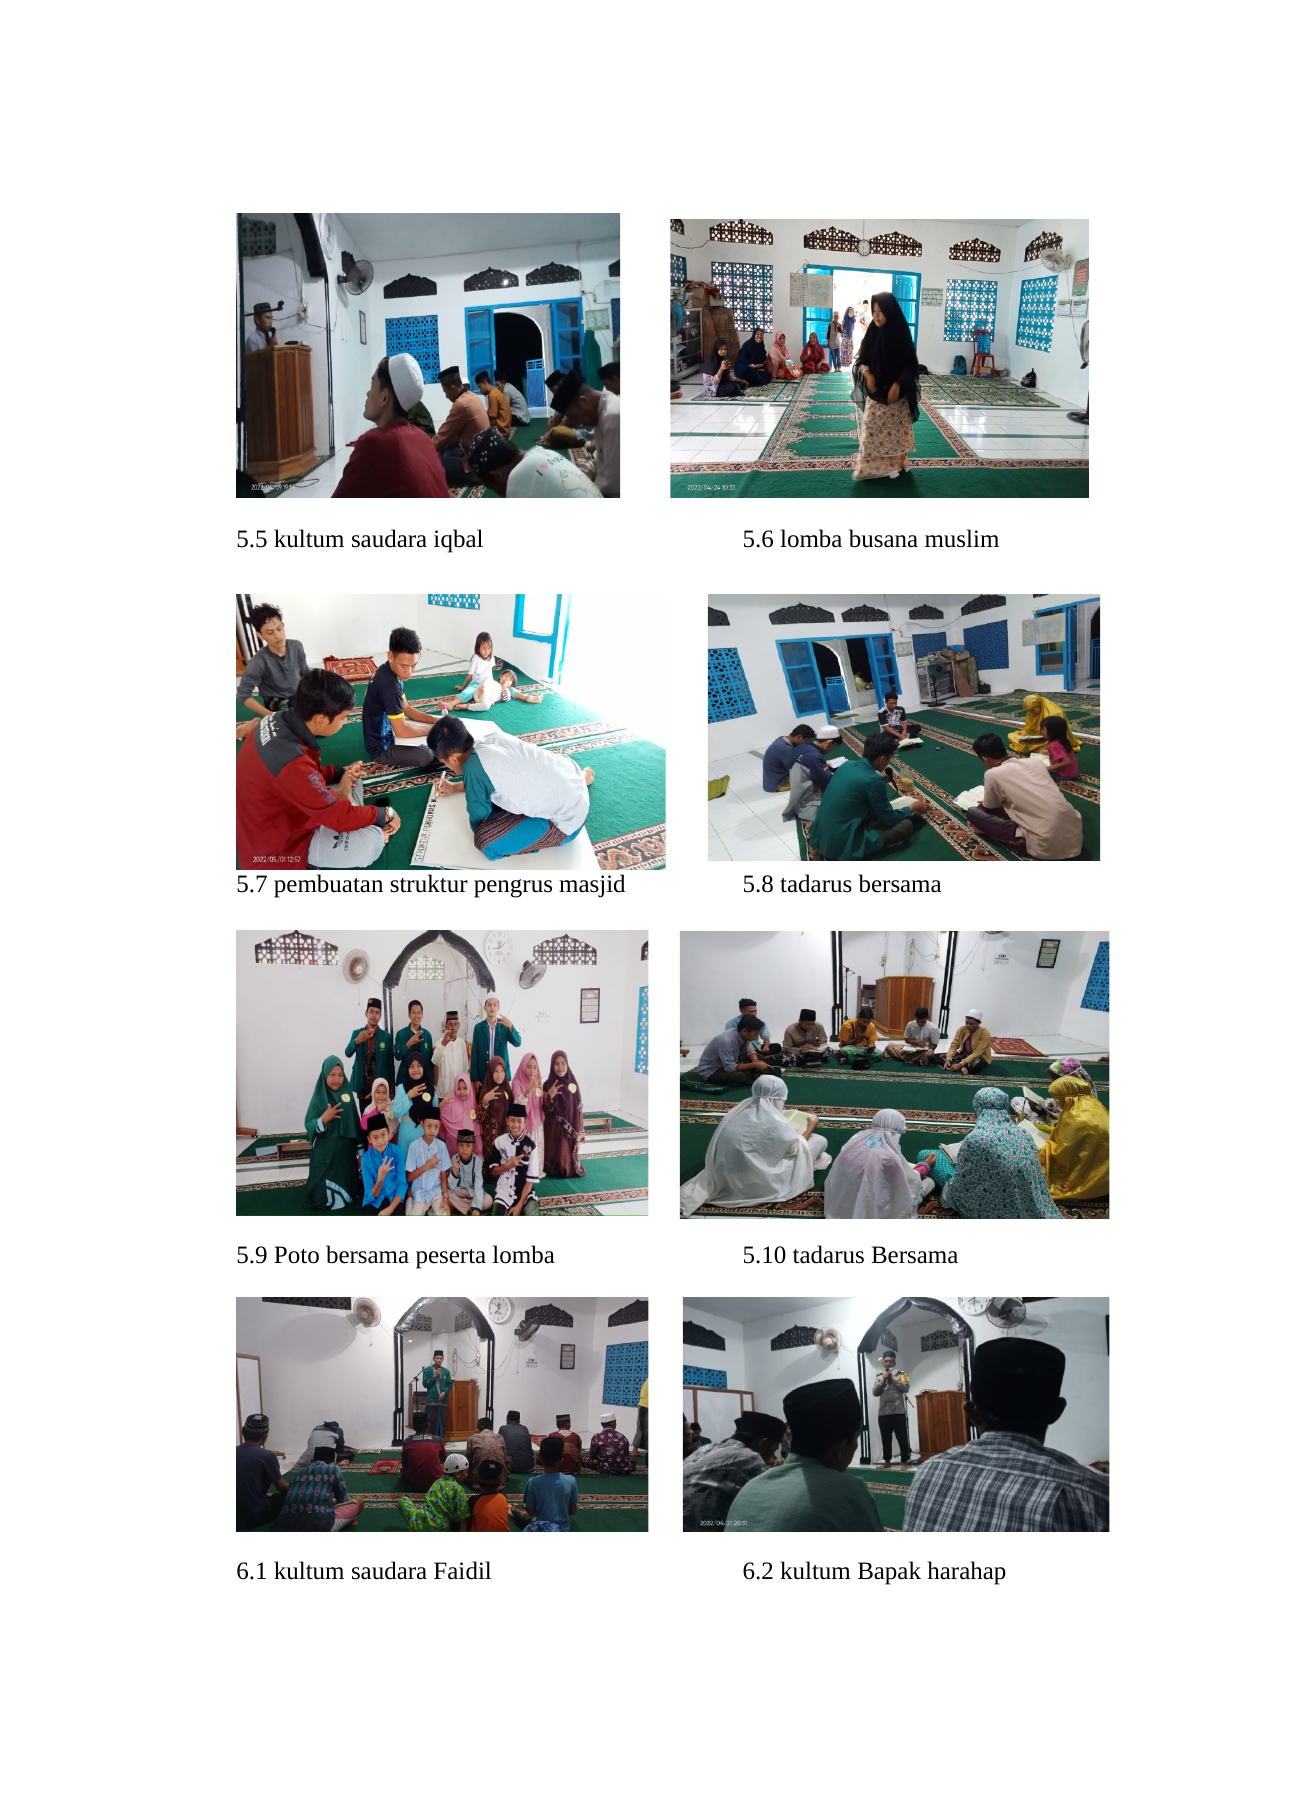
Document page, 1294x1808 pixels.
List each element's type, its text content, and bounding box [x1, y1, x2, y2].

text 5.9 Poto bersama peserta lomba 5.10 tadarus Bersama [236, 1240, 1116, 1269]
picture [679, 931, 1110, 1219]
picture [236, 1297, 649, 1532]
picture [236, 594, 666, 870]
picture [682, 1297, 1110, 1532]
picture [236, 930, 649, 1216]
picture [707, 594, 1100, 861]
picture [236, 213, 621, 498]
text 6.1 kultum saudara Faidil 6.2 kultum Bapak harahap [236, 1556, 1116, 1585]
text 5.7 pembuatan struktur pengrus masjid 5.8 tadarus bersama [236, 869, 1116, 897]
picture [670, 219, 1089, 498]
text 5.5 kultum saudara iqbal 5.6 lomba busana muslim [236, 524, 1116, 552]
